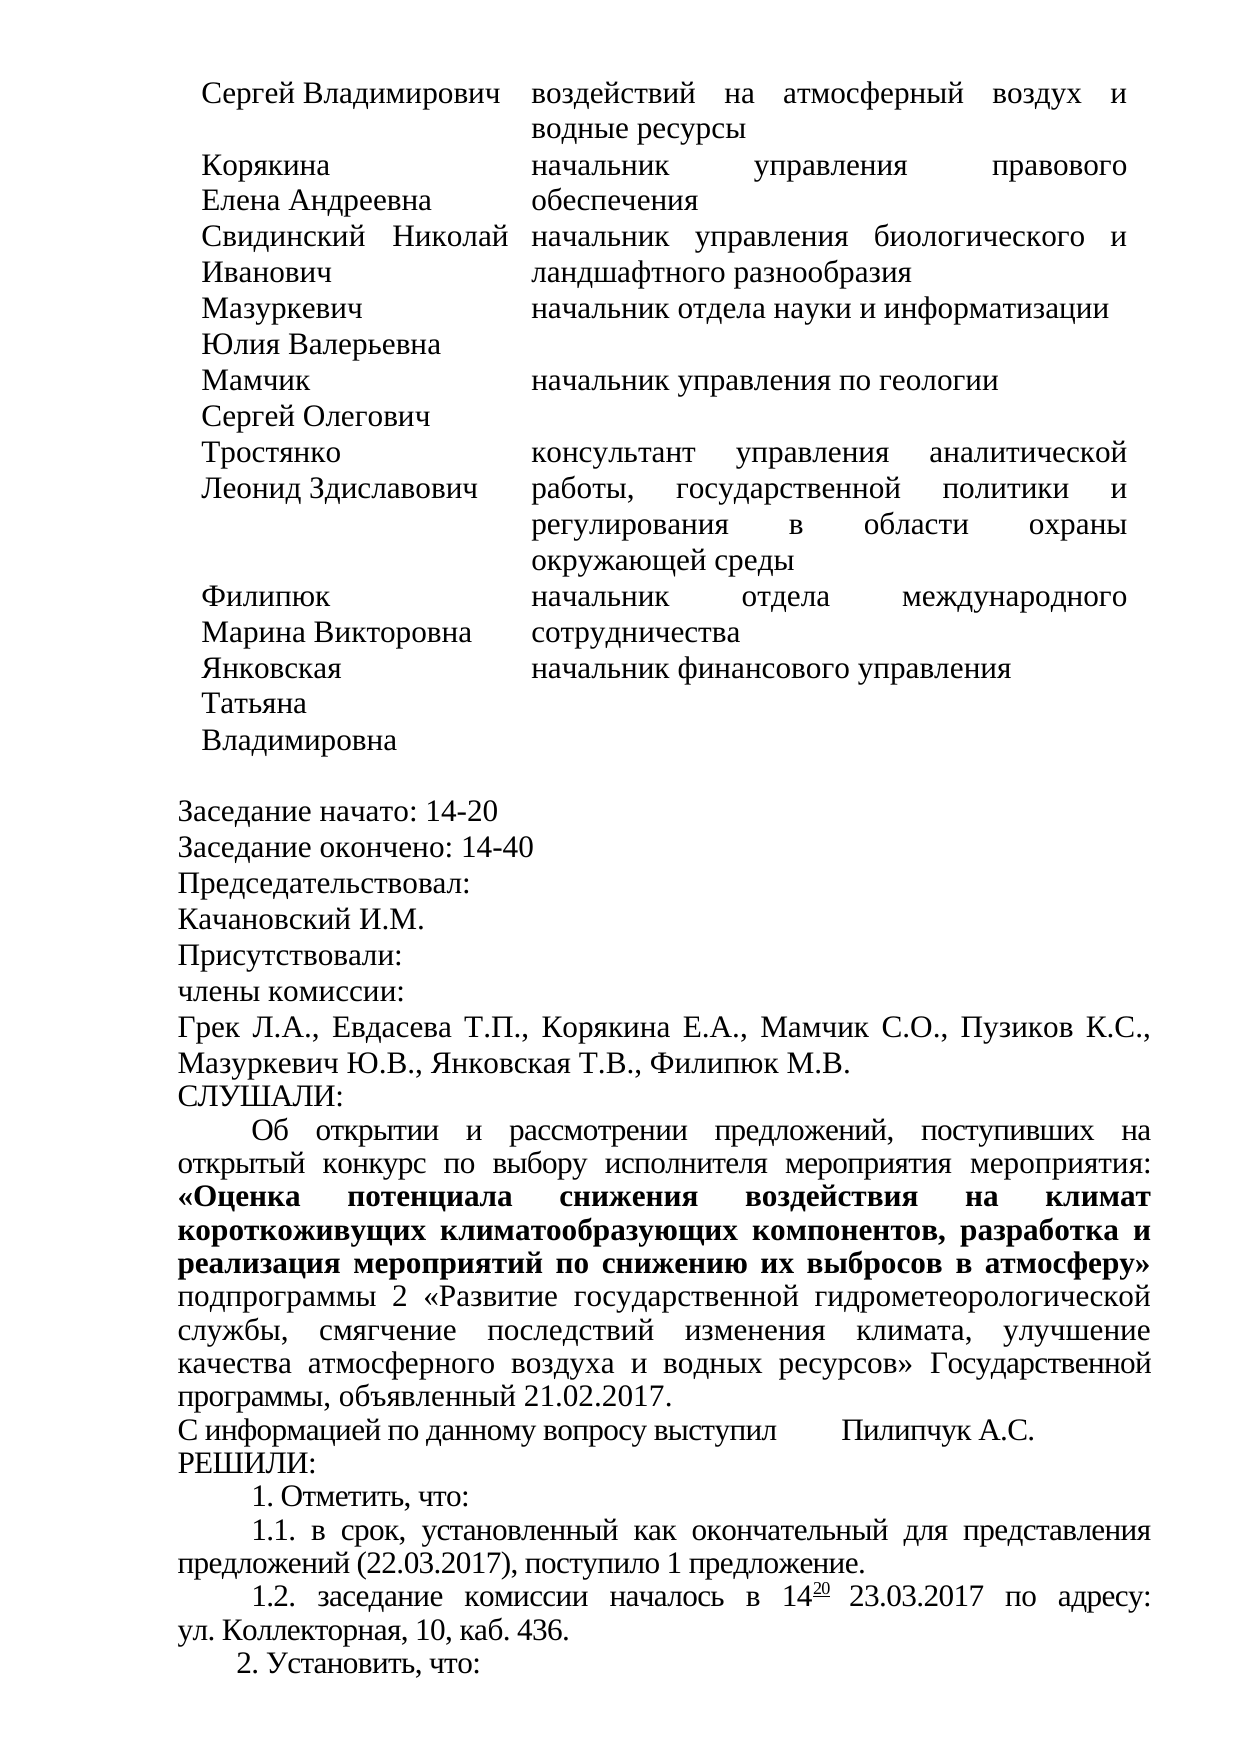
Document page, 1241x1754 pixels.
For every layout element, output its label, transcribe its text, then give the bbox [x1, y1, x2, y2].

text С информацией по данному вопросу выступил Пилипчук А.С. [177, 1413, 1152, 1447]
table_cell Тростянко Леонид Здиславович [190, 433, 520, 577]
text 1.1. в срок, установленный как окончательный для представления предложений (22.03.2017), поступило 1 предложение. [177, 1513, 1152, 1580]
table_cell Мамчик Сергей Олегович [190, 361, 520, 433]
text 1.2. заседание комиссии началось в 1420 23.03.2017 по адресу: ул. Коллекторная, 10, каб. 436. [177, 1580, 1152, 1647]
table_cell Мазуркевич Юлия Валерьевна [190, 290, 520, 361]
text Заседание окончено: 14-40 [177, 828, 1152, 864]
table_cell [190, 74, 520, 146]
table_cell консультант управления аналитической работы, государственной политики и регулирования в области охраны окружающей среды [520, 433, 1139, 577]
table_cell начальник финансового управления [520, 649, 1139, 757]
table_cell начальник управления биологического и ландшафтного разнообразия [520, 218, 1139, 289]
text 1. Отметить, что: [177, 1480, 1152, 1513]
table_cell Филипюк Марина Викторовна [190, 577, 520, 649]
text Качановский И.М. [177, 900, 1152, 936]
text члены комиссии: [177, 972, 1152, 1008]
text 2. Установить, что: [177, 1647, 1152, 1680]
text СЛУШАЛИ: [177, 1080, 1152, 1113]
table_cell начальник управления правового обеспечения [520, 146, 1139, 218]
table_cell начальник управления по геологии [520, 361, 1139, 433]
table_cell Свидинский Николай Иванович [190, 218, 520, 289]
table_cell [520, 74, 1139, 146]
text Об открытии и рассмотрении предложений, поступивших на открытый конкурс по выбору исполнителя мероприятия мероприятия: «Оценка потенциала снижения воздействия на климат короткоживущих климатообразующих компонентов, разработка и реализация мероприятий по снижению их выбросов в атмосферу» подпрограммы 2 «Развитие государственной гидрометеорологической службы, смягчение последствий изменения климата, улучшение качества атмосферного воздуха и водных ресурсов» Государственной программы, объявленный 21.02.2017. [177, 1113, 1152, 1413]
text Заседание начато: 14-20 [177, 793, 1152, 828]
table_cell начальник отдела науки и информатизации [520, 290, 1139, 361]
text Председательствовал: [177, 864, 1152, 900]
text Грек Л.А., Евдасева Т.П., Корякина Е.А., Мамчик С.О., Пузиков К.С., Мазуркевич Ю.В., Янковская Т.В., Филипюк М.В. [177, 1008, 1152, 1080]
text Присутствовали: [177, 936, 1152, 972]
table_cell начальник отдела международного сотрудничества [520, 577, 1139, 649]
table_cell Янковская Татьяна Владимировна [190, 649, 520, 757]
table_cell Корякина Елена Андреевна [190, 146, 520, 218]
text РЕШИЛИ: [177, 1447, 1152, 1480]
